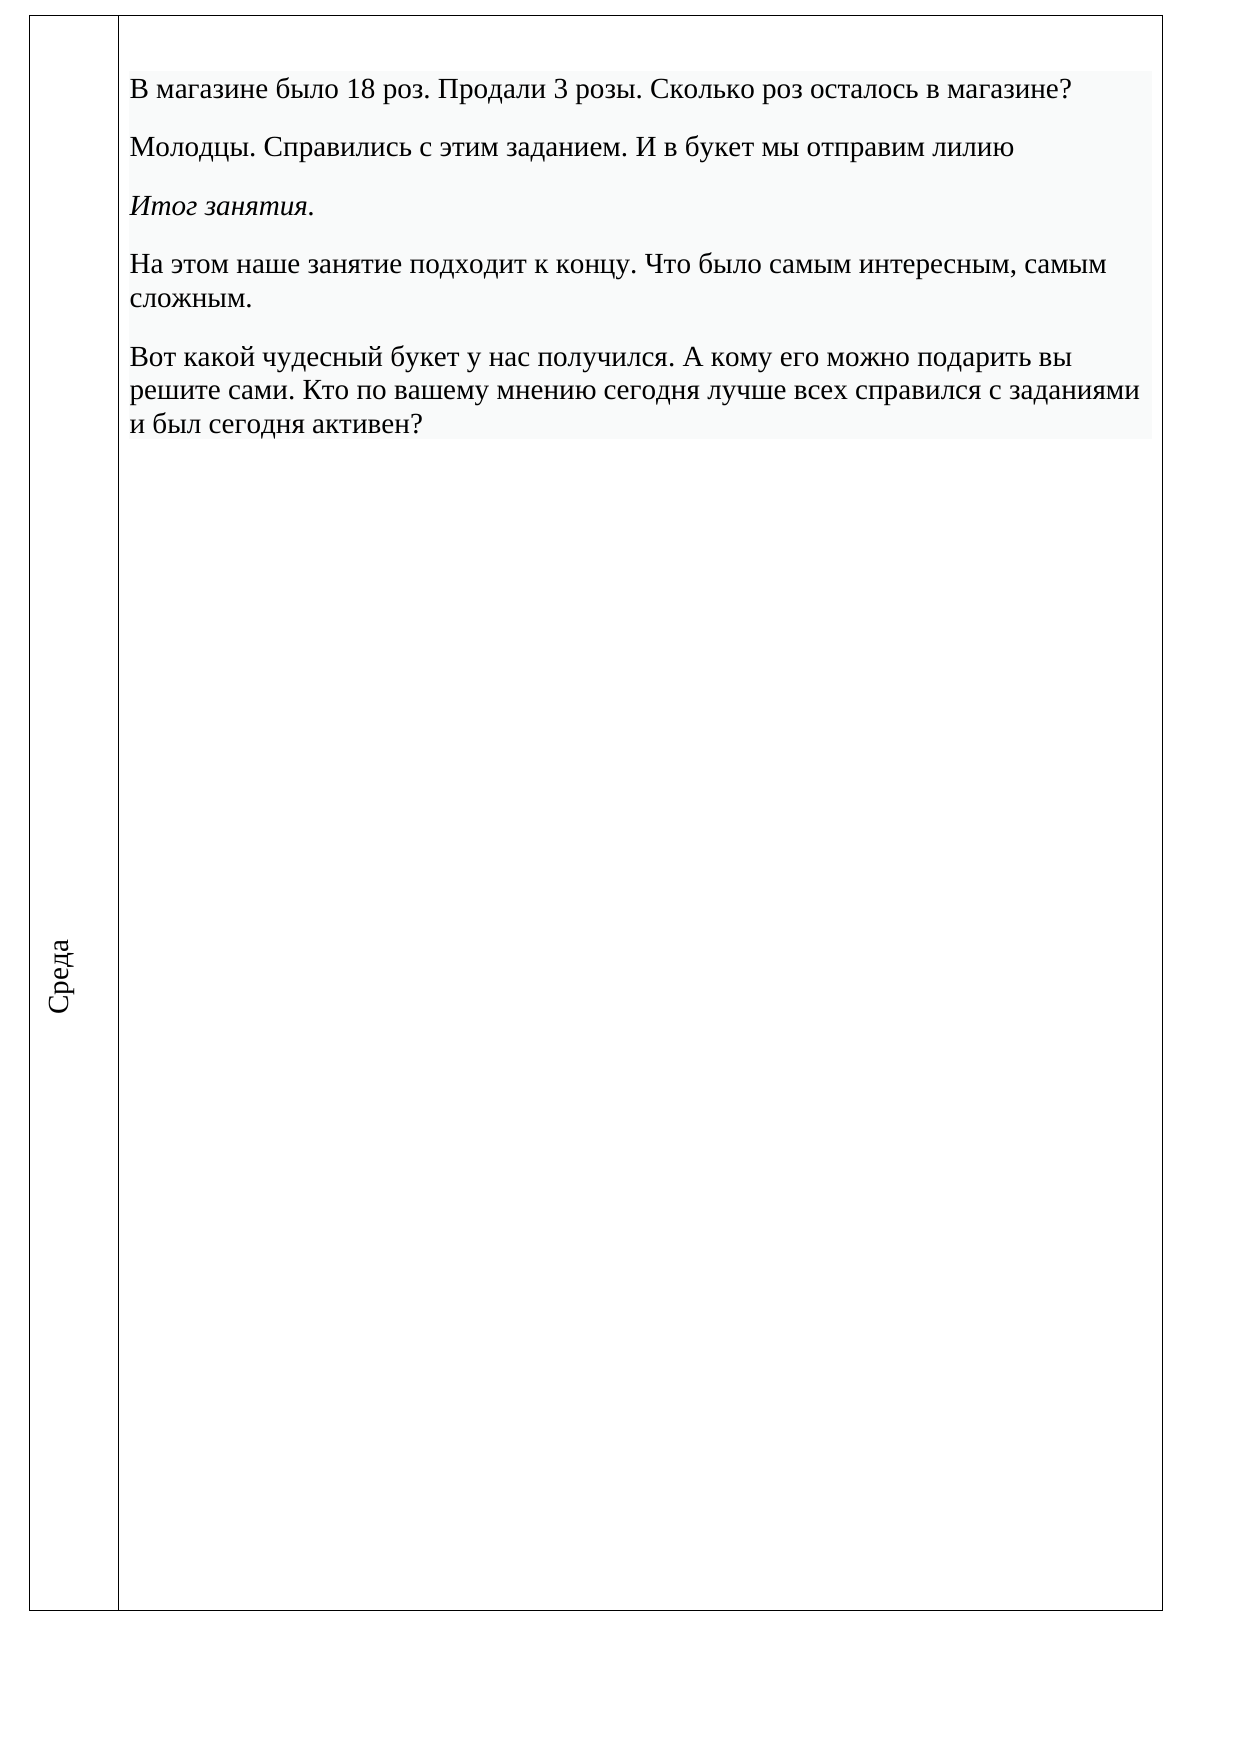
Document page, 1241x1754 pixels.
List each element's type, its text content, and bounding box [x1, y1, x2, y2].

table_header В магазине было 18 роз. Продали 3 розы. Сколько роз осталось в магазине? Молодцы. Справились с этим заданием. И в букет мы отправим лилию Итог занятия. На этом наше занятие подходит к концу. Что было самым интересным, самым сложным. Вот какой чудесный букет у нас получился. А кому его можно подарить вы решите сами. Кто по вашему мнению сегодня лучше всех справился с заданиями и был сегодня активен? [119, 16, 1162, 1610]
table_header Среда [30, 16, 118, 1610]
